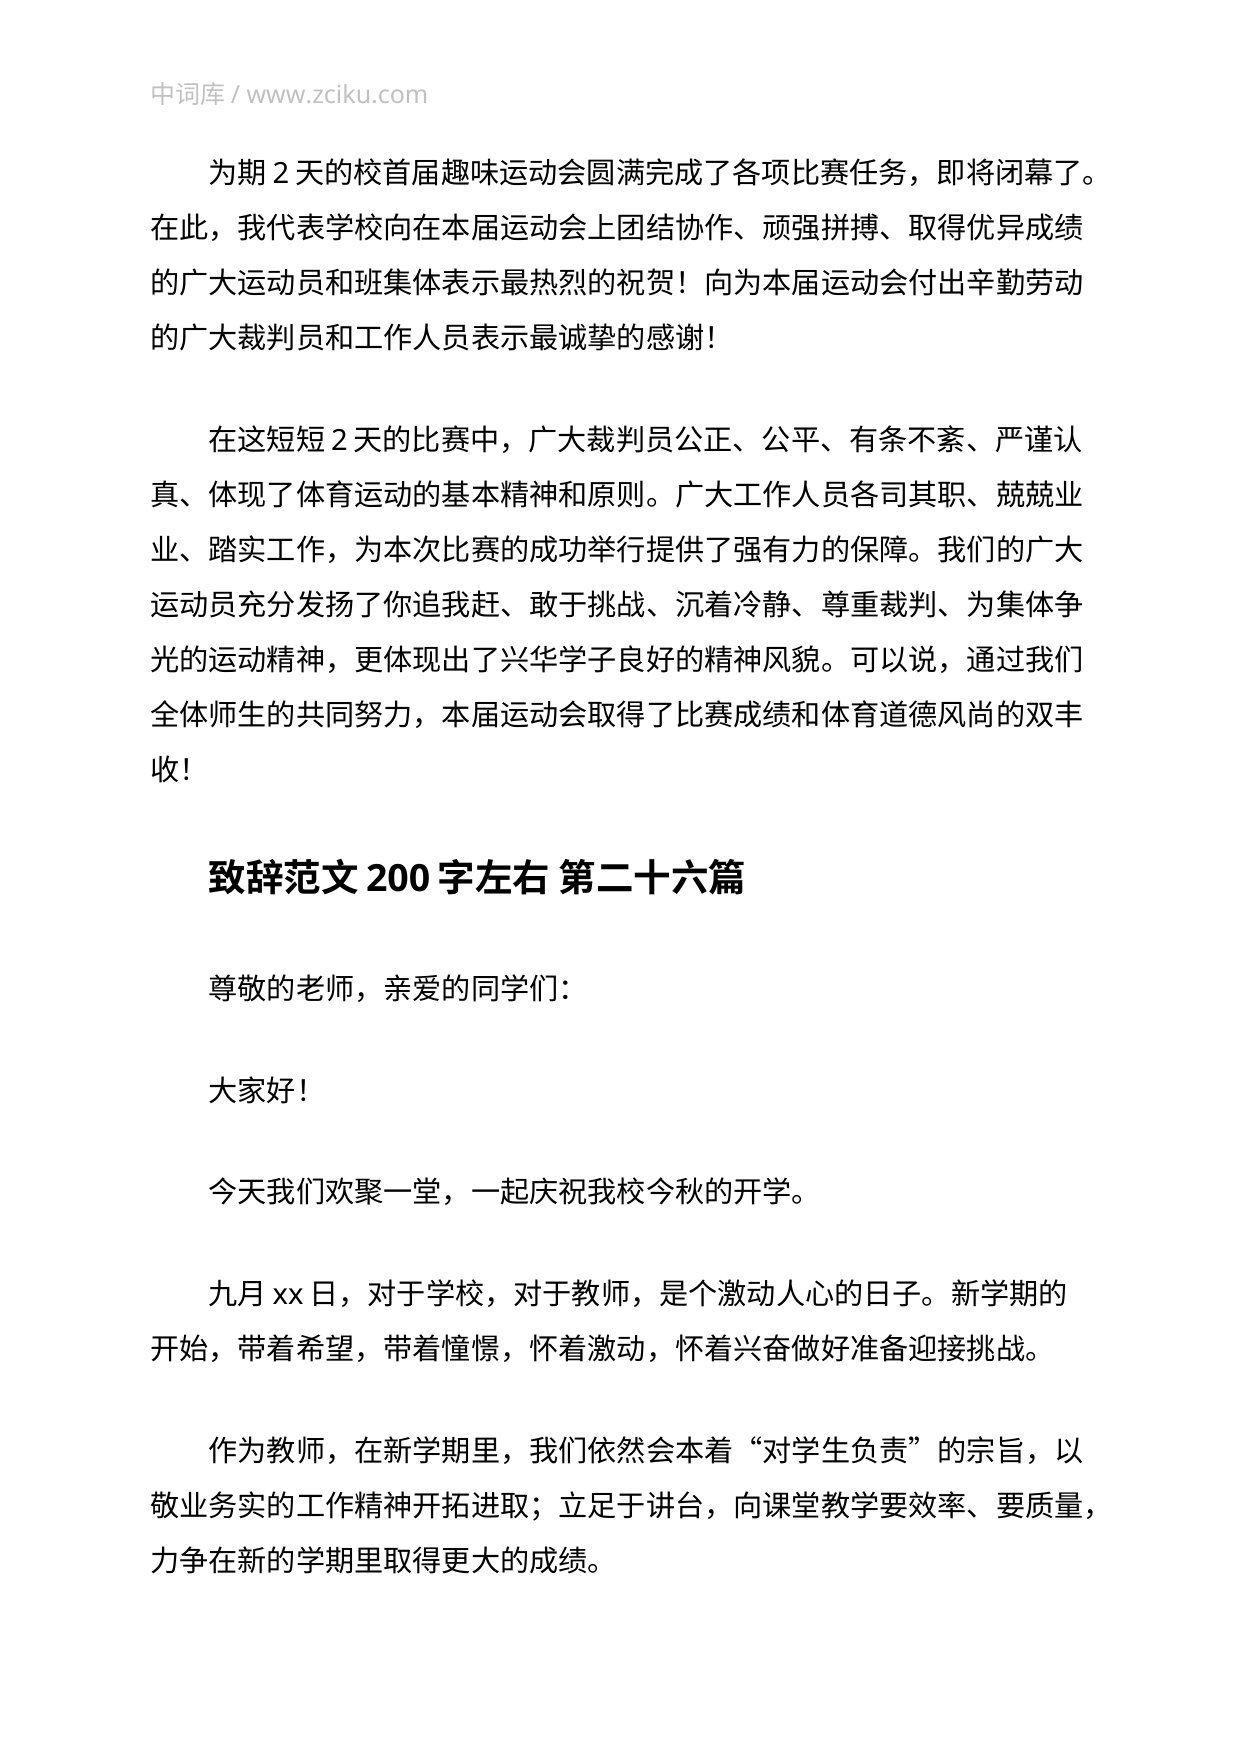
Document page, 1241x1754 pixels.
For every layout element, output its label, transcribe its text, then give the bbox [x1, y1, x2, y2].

text 作为教师，在新学期里，我们依然会本着“对学生负责”的宗旨，以敬业务实的工作精神开拓进取；立足于讲台，向课堂教学要效率、要质量，力争在新的学期里取得更大的成绩。 [150, 1427, 1090, 1579]
text 致辞范文200字左右 第二十六篇 [150, 848, 1090, 902]
text 在这短短2天的比赛中，广大裁判员公正、公平、有条不紊、严谨认真、体现了体育运动的基本精神和原则。广大工作人员各司其职、兢兢业业、踏实工作，为本次比赛的成功举行提供了强有力的保障。我们的广大运动员充分发扬了你追我赶、敢于挑战、沉着冷静、尊重裁判、为集体争光的运动精神，更体现出了兴华学子良好的精神风貌。可以说，通过我们全体师生的共同努力，本届运动会取得了比赛成绩和体育道德风尚的双丰收！ [150, 417, 1090, 788]
text 大家好！ [150, 1067, 1090, 1109]
text 尊敬的老师，亲爱的同学们： [150, 965, 1090, 1008]
text 九月xx日，对于学校，对于教师，是个激动人心的日子。新学期的开始，带着希望，带着憧憬，怀着激动，怀着兴奋做好准备迎接挑战。 [150, 1271, 1090, 1368]
text 今天我们欢聚一堂，一起庆祝我校今秋的开学。 [150, 1169, 1090, 1211]
text 为期2天的校首届趣味运动会圆满完成了各项比赛任务，即将闭幕了。在此，我代表学校向在本届运动会上团结协作、顽强拼搏、取得优异成绩的广大运动员和班集体表示最热烈的祝贺！向为本届运动会付出辛勤劳动的广大裁判员和工作人员表示最诚挚的感谢！ [150, 150, 1090, 357]
